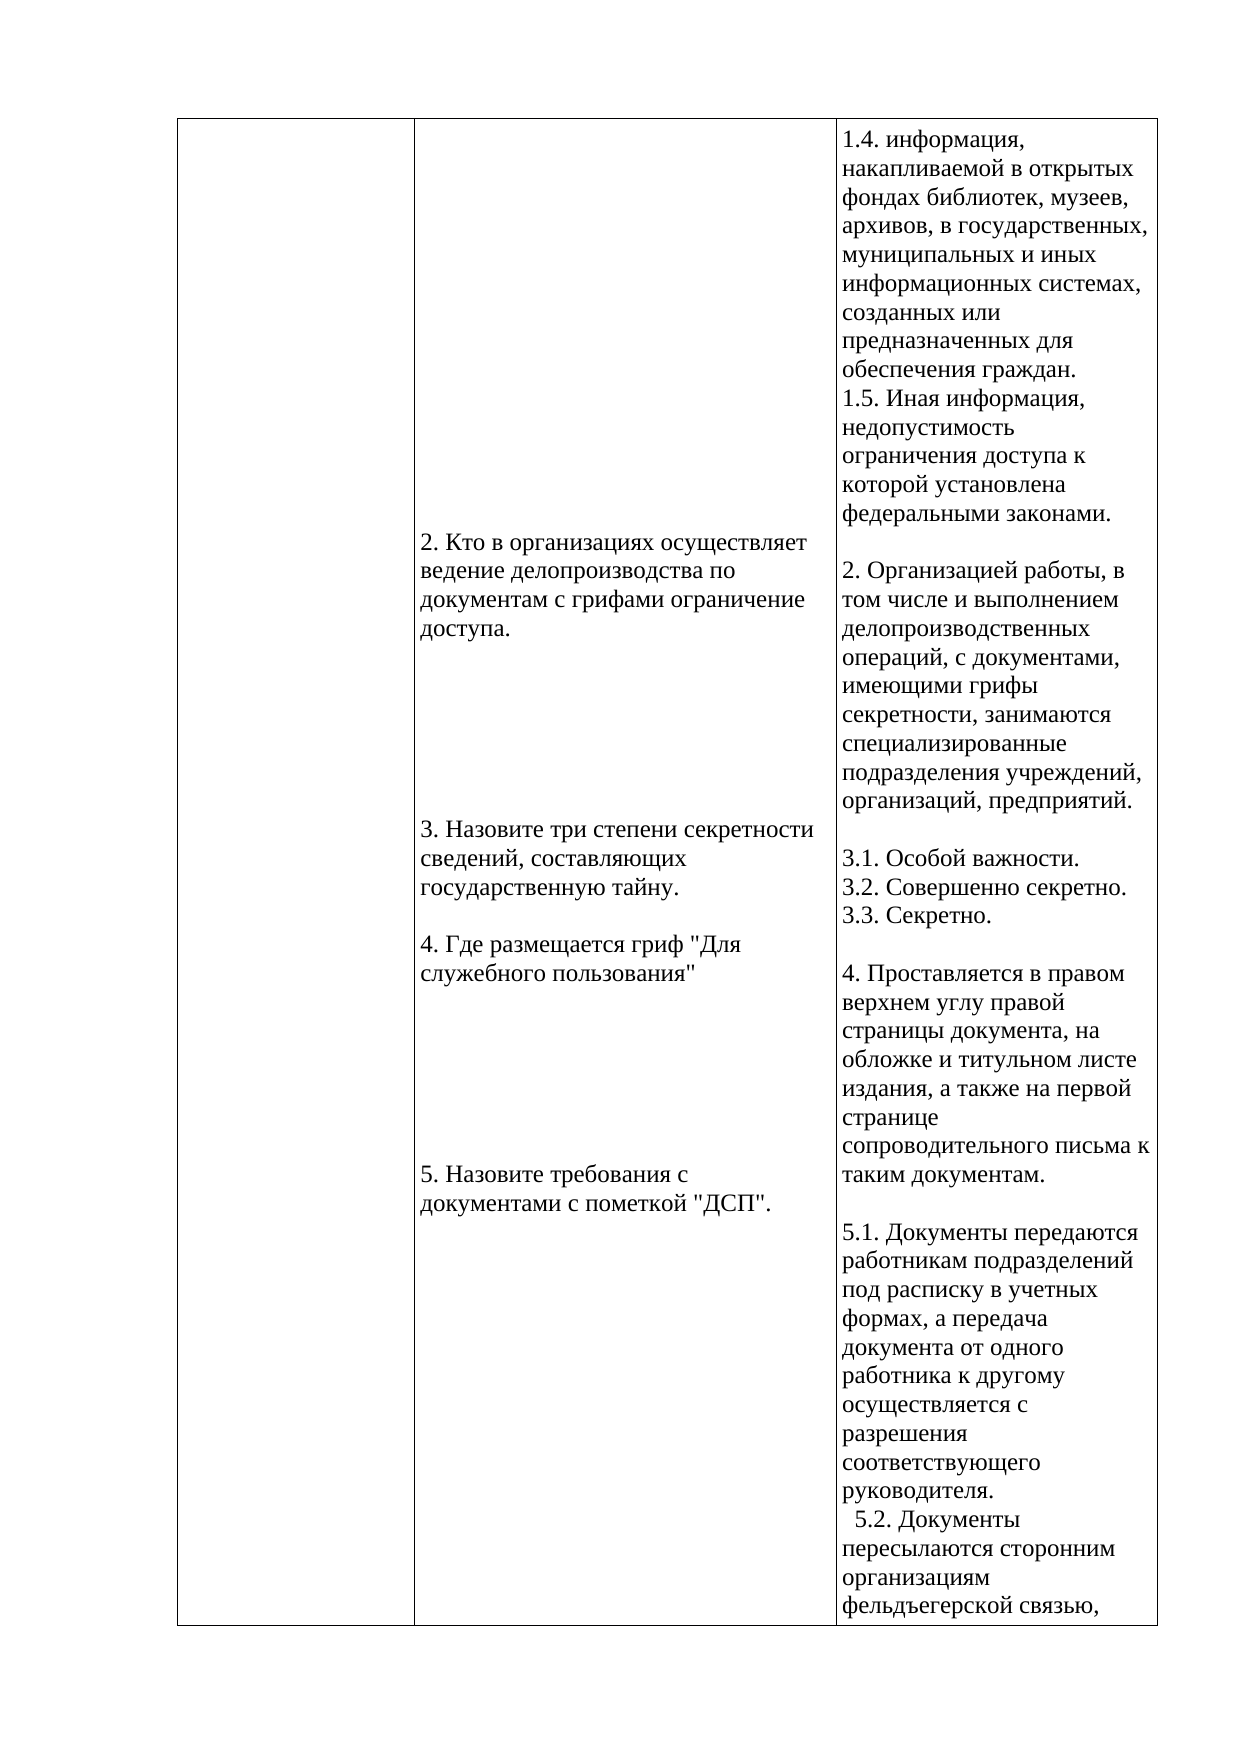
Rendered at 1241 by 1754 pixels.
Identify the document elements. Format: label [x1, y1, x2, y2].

table_cell [837, 119, 1157, 1625]
table_cell [178, 119, 414, 1625]
table_cell [415, 119, 836, 1625]
